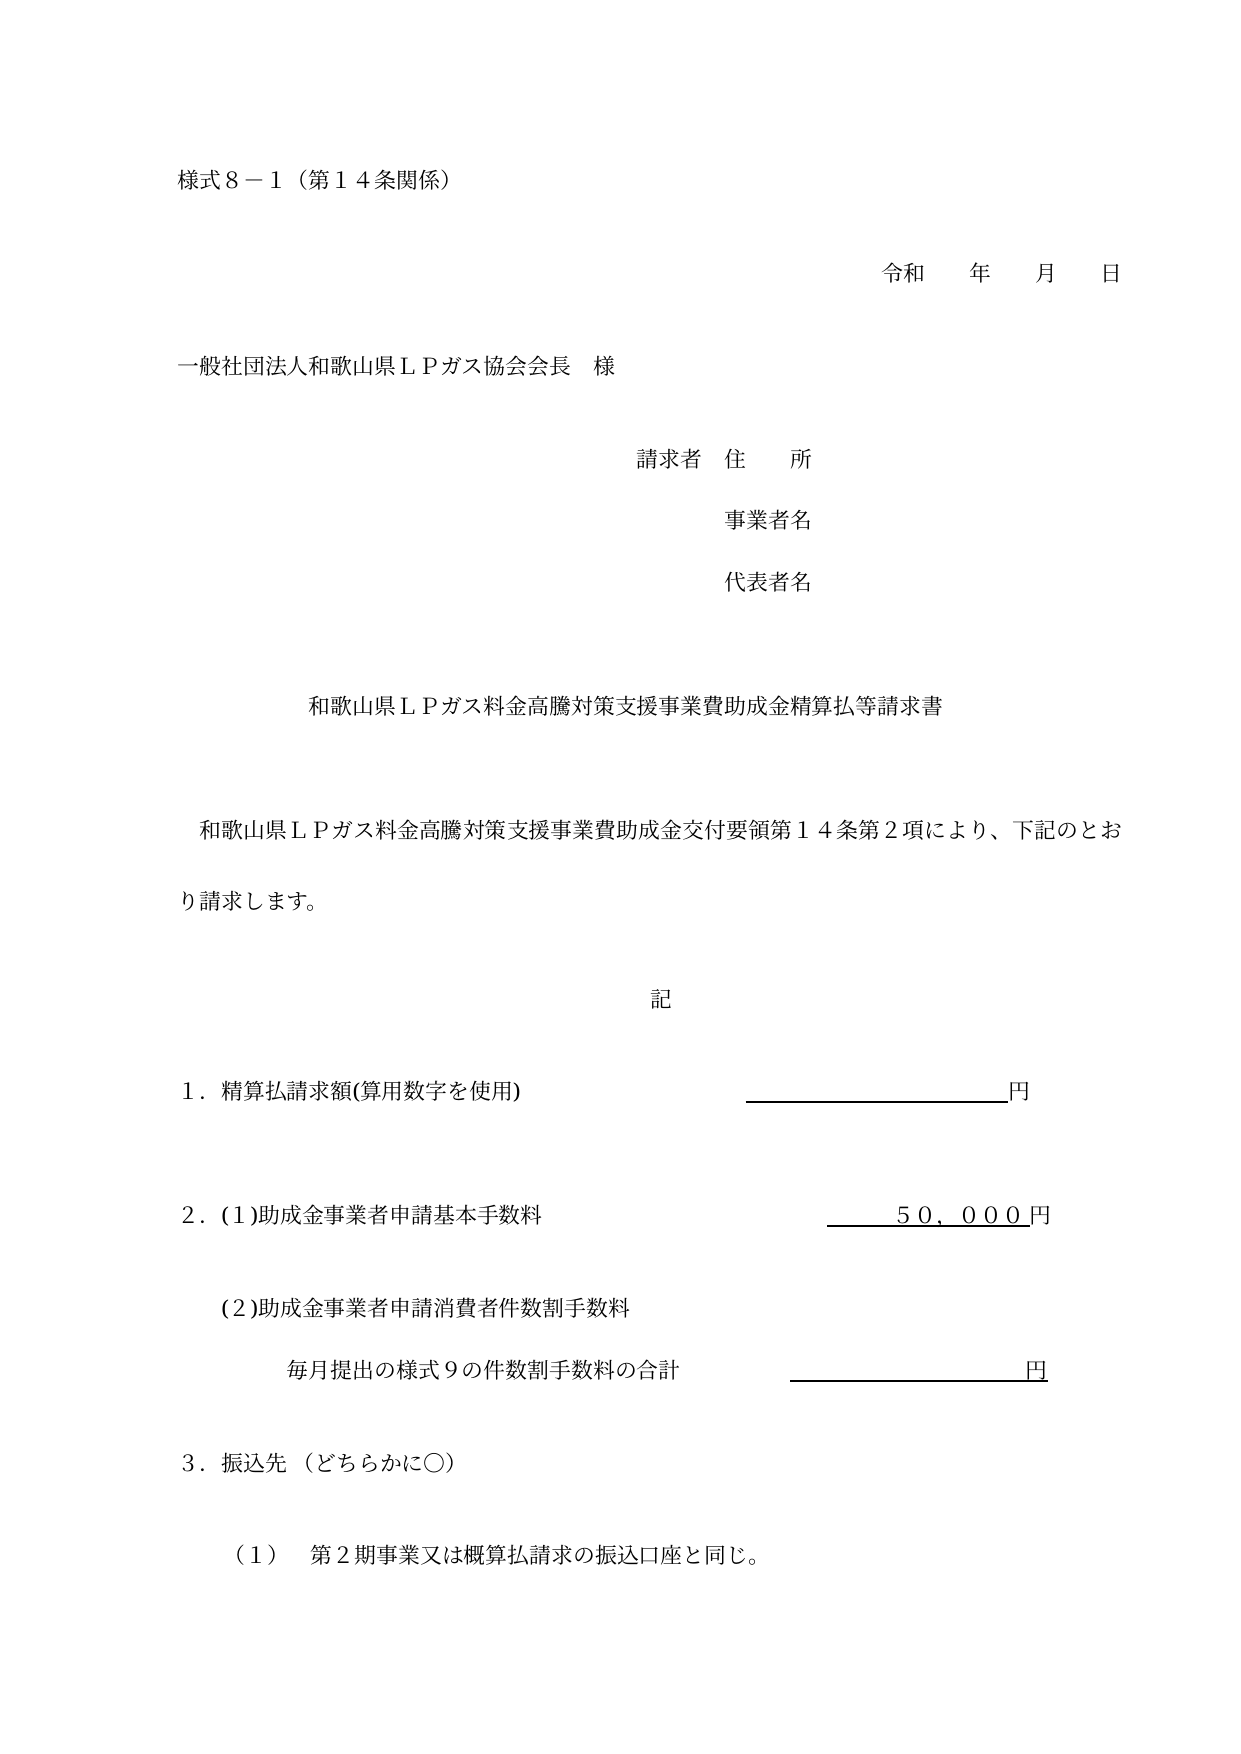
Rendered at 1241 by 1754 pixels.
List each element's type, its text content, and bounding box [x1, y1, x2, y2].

text 令和 年 月 日 [177, 241, 1122, 303]
text 記 [177, 967, 1122, 1028]
text 様式８－１（第１４条関係） [177, 148, 1122, 210]
text 請求者 住 所 [177, 427, 1122, 488]
text １．精算払請求額(算用数字を使用) 円 [177, 1059, 1122, 1121]
text 事業者名 [177, 488, 1122, 550]
text 和歌山県ＬＰガス料金高騰対策支援事業費助成金交付要領第１４条第２項により、下記のとおり請求します。 [177, 798, 1122, 931]
text （１） 第２期事業又は概算払請求の振込口座と同じ。 [223, 1523, 1122, 1585]
text 一般社団法人和歌山県ＬＰガス協会会長 様 [177, 334, 1122, 396]
text 代表者名 [177, 550, 1122, 612]
text ２．(１)助成金事業者申請基本手数料 ５０，０００ 円 [177, 1183, 1122, 1245]
text 和歌山県ＬＰガス料金高騰対策支援事業費助成金精算払等請求書 [177, 674, 1122, 736]
text ３．振込先 （どちらかに〇） [177, 1431, 1122, 1492]
text (２)助成金事業者申請消費者件数割手数料 毎月提出の様式９の件数割手数料の合計 円 [221, 1276, 1122, 1400]
